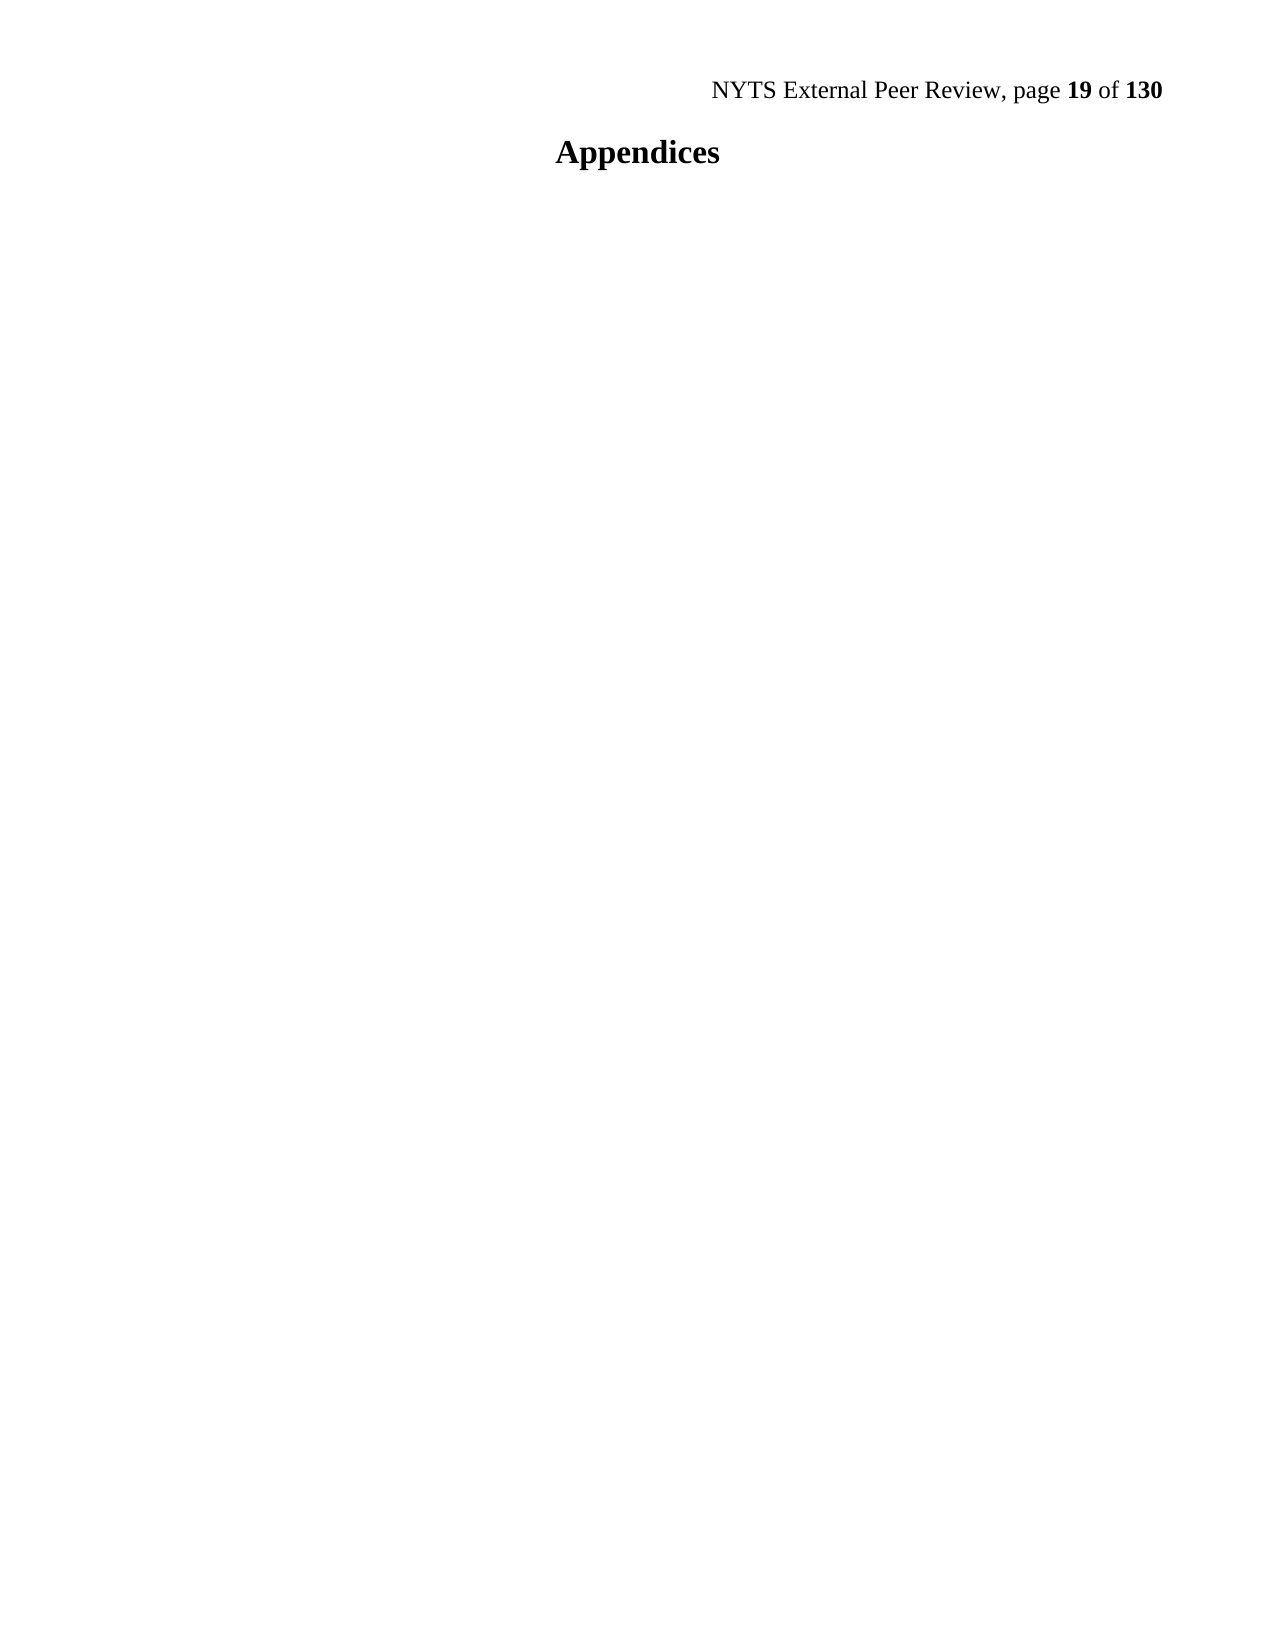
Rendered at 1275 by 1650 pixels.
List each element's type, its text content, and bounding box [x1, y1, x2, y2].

text Appendices [112, 132, 1162, 171]
